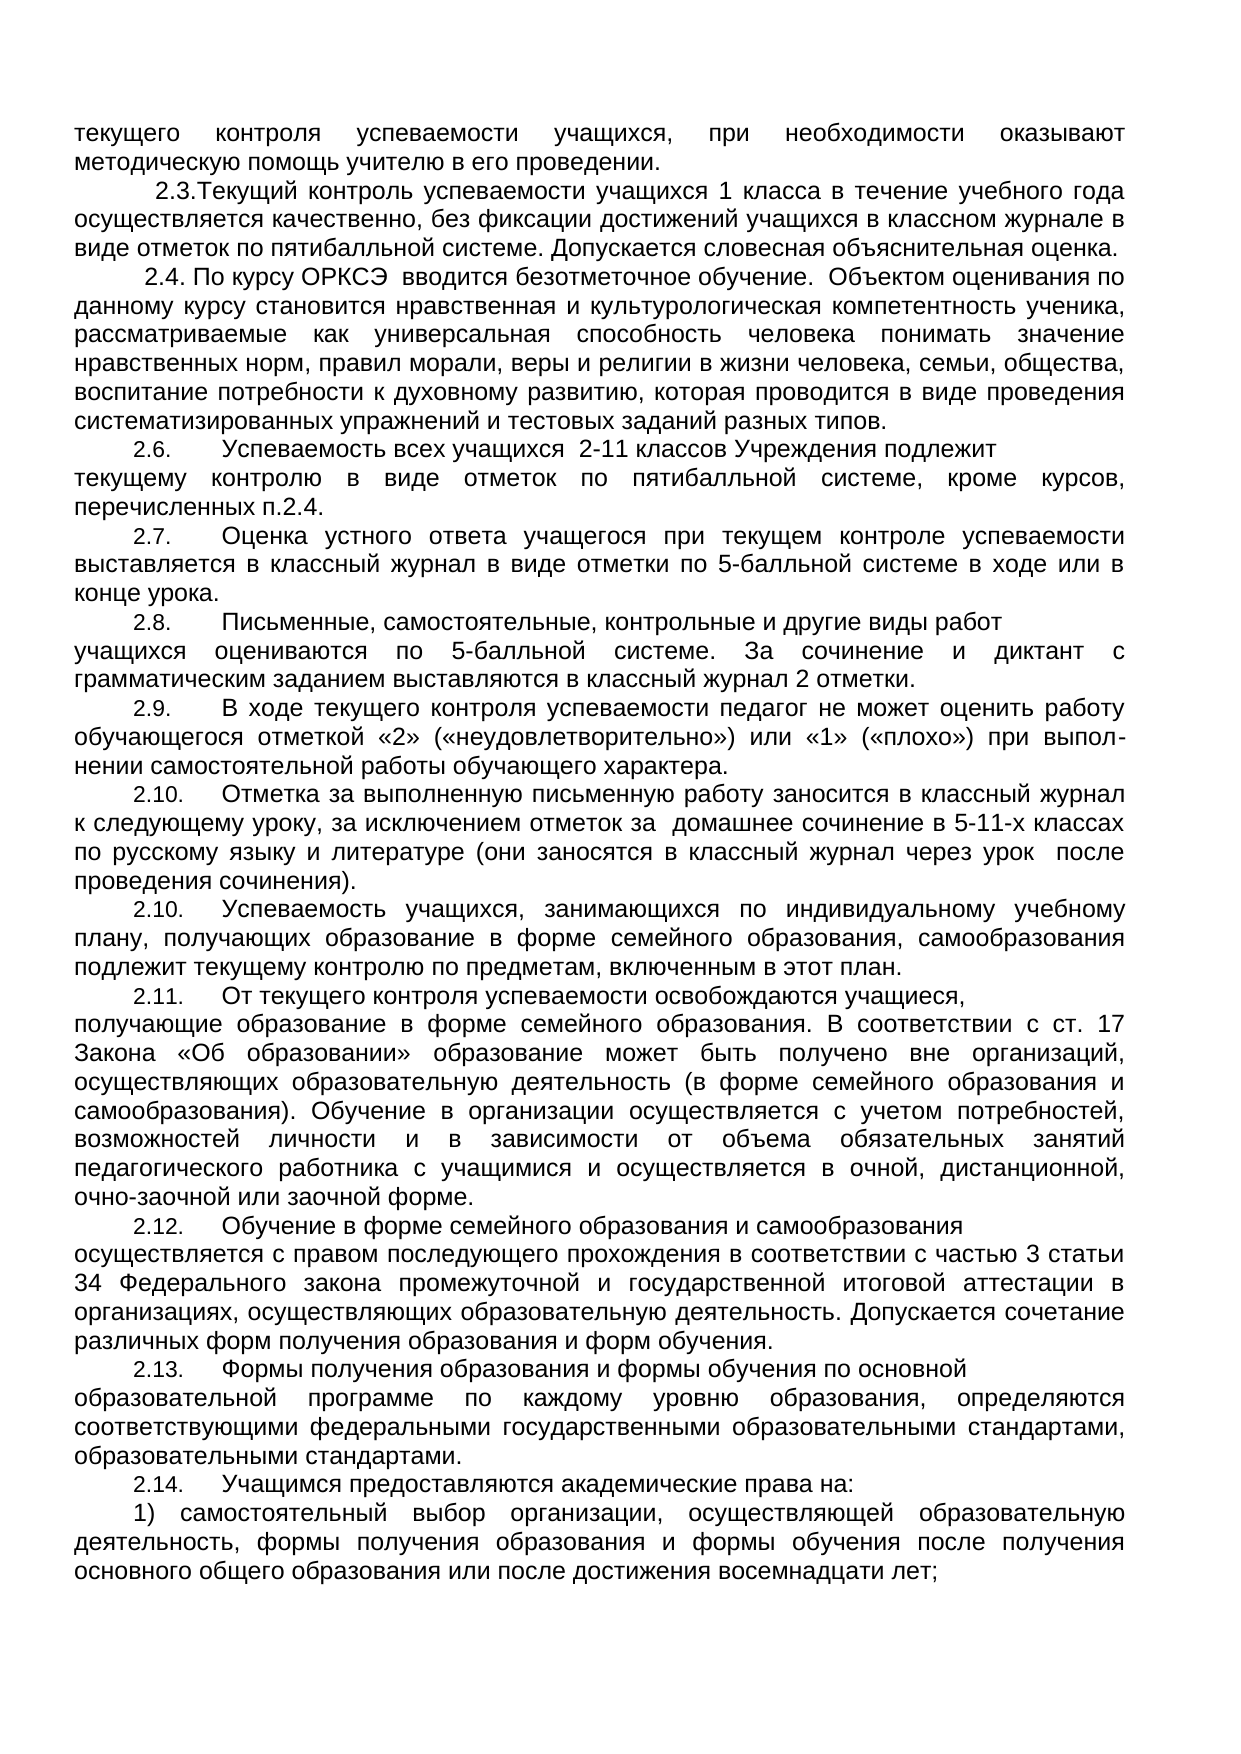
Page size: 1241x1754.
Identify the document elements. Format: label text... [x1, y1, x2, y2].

text 2.4. По курсу ОРКСЭ вводится безотметочное обучение. Объектом оценивания по данному курсу становится нравственная и культурологическая компетентность ученика, рассматриваемые как универсальная способность человека понимать значение нравственных норм, правил морали, веры и религии в жизни человека, семьи, общества, воспитание потребности к духовному развитию, которая проводится в виде проведения систематизированных упражнений и тестовых заданий разных типов. [74, 262, 1126, 434]
list В ходе текущего контроля успеваемости педагог не может оценить работу обучающегося отметкой «2» («неудовлетворительно») или «1» («плохо») при выполнении самостоятельной работы обучающего характера. [74, 693, 1126, 779]
text текущему контролю в виде отметок по пятибалльной системе, кроме курсов, перечисленных п.2.4. [74, 463, 1126, 521]
list Отметка за выполненную письменную работу заносится в классный журнал к следующему уроку, за исключением отметок за домашнее сочинение в 5-11-х классах по русскому языку и литературе (они заносятся в классный журнал через урок после проведения сочинения). [74, 779, 1126, 894]
list Успеваемость всех учащихся 2-11 классов Учреждения подлежит [74, 434, 1126, 463]
text 2.3.Текущий контроль успеваемости учащихся 1 класса в течение учебного года осуществляется качественно, без фиксации достижений учащихся в классном журнале в виде отметок по пятибалльной системе. Допускается словесная объяснительная оценка. [74, 176, 1126, 262]
text 1) самостоятельный выбор организации, осуществляющей образовательную деятельность, формы получения образования и формы обучения после получения основного общего образования или после достижения восемнадцати лет; [74, 1498, 1126, 1584]
list Оценка устного ответа учащегося при текущем контроле успеваемости выставляется в классный журнал в виде отметки по 5-балльной системе в ходе или в конце урока. [74, 521, 1126, 607]
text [74, 118, 1126, 176]
list Формы получения образования и формы обучения по основной [74, 1354, 1126, 1383]
list Успеваемость учащихся, занимающихся по индивидуальному учебному плану, получающих образование в форме семейного образования, самообразования подлежит текущему контролю по предметам, включенным в этот план. [74, 894, 1126, 981]
list Обучение в форме семейного образования и самообразования [74, 1211, 1126, 1239]
list Письменные, самостоятельные, контрольные и другие виды работ [74, 607, 1126, 636]
text учащихся оцениваются по 5-балльной системе. За сочинение и диктант с грамматическим заданием выставляются в классный журнал 2 отметки. [74, 636, 1126, 693]
list Учащимся предоставляются академические права на: [74, 1469, 1126, 1498]
text получающие образование в форме семейного образования. В соответствии с ст. 17 Закона «Об образовании» образование может быть получено вне организаций, осуществляющих образовательную деятельность (в форме семейного образования и самообразования). Обучение в организации осуществляется с учетом потребностей, возможностей личности и в зависимости от объема обязательных занятий педагогического работника с учащимися и осуществляется в очной, дистанционной, очно-заочной или заочной форме. [74, 1009, 1126, 1211]
text осуществляется с правом последующего прохождения в соответствии с частью 3 статьи 34 Федерального закона промежуточной и государственной итоговой аттестации в организациях, осуществляющих образовательную деятельность. Допускается сочетание различных форм получения образования и форм обучения. [74, 1239, 1126, 1354]
list От текущего контроля успеваемости освобождаются учащиеся, [74, 981, 1126, 1009]
text образовательной программе по каждому уровню образования, определяются соответствующими федеральными государственными образовательными стандартами, образовательными стандартами. [74, 1383, 1126, 1469]
